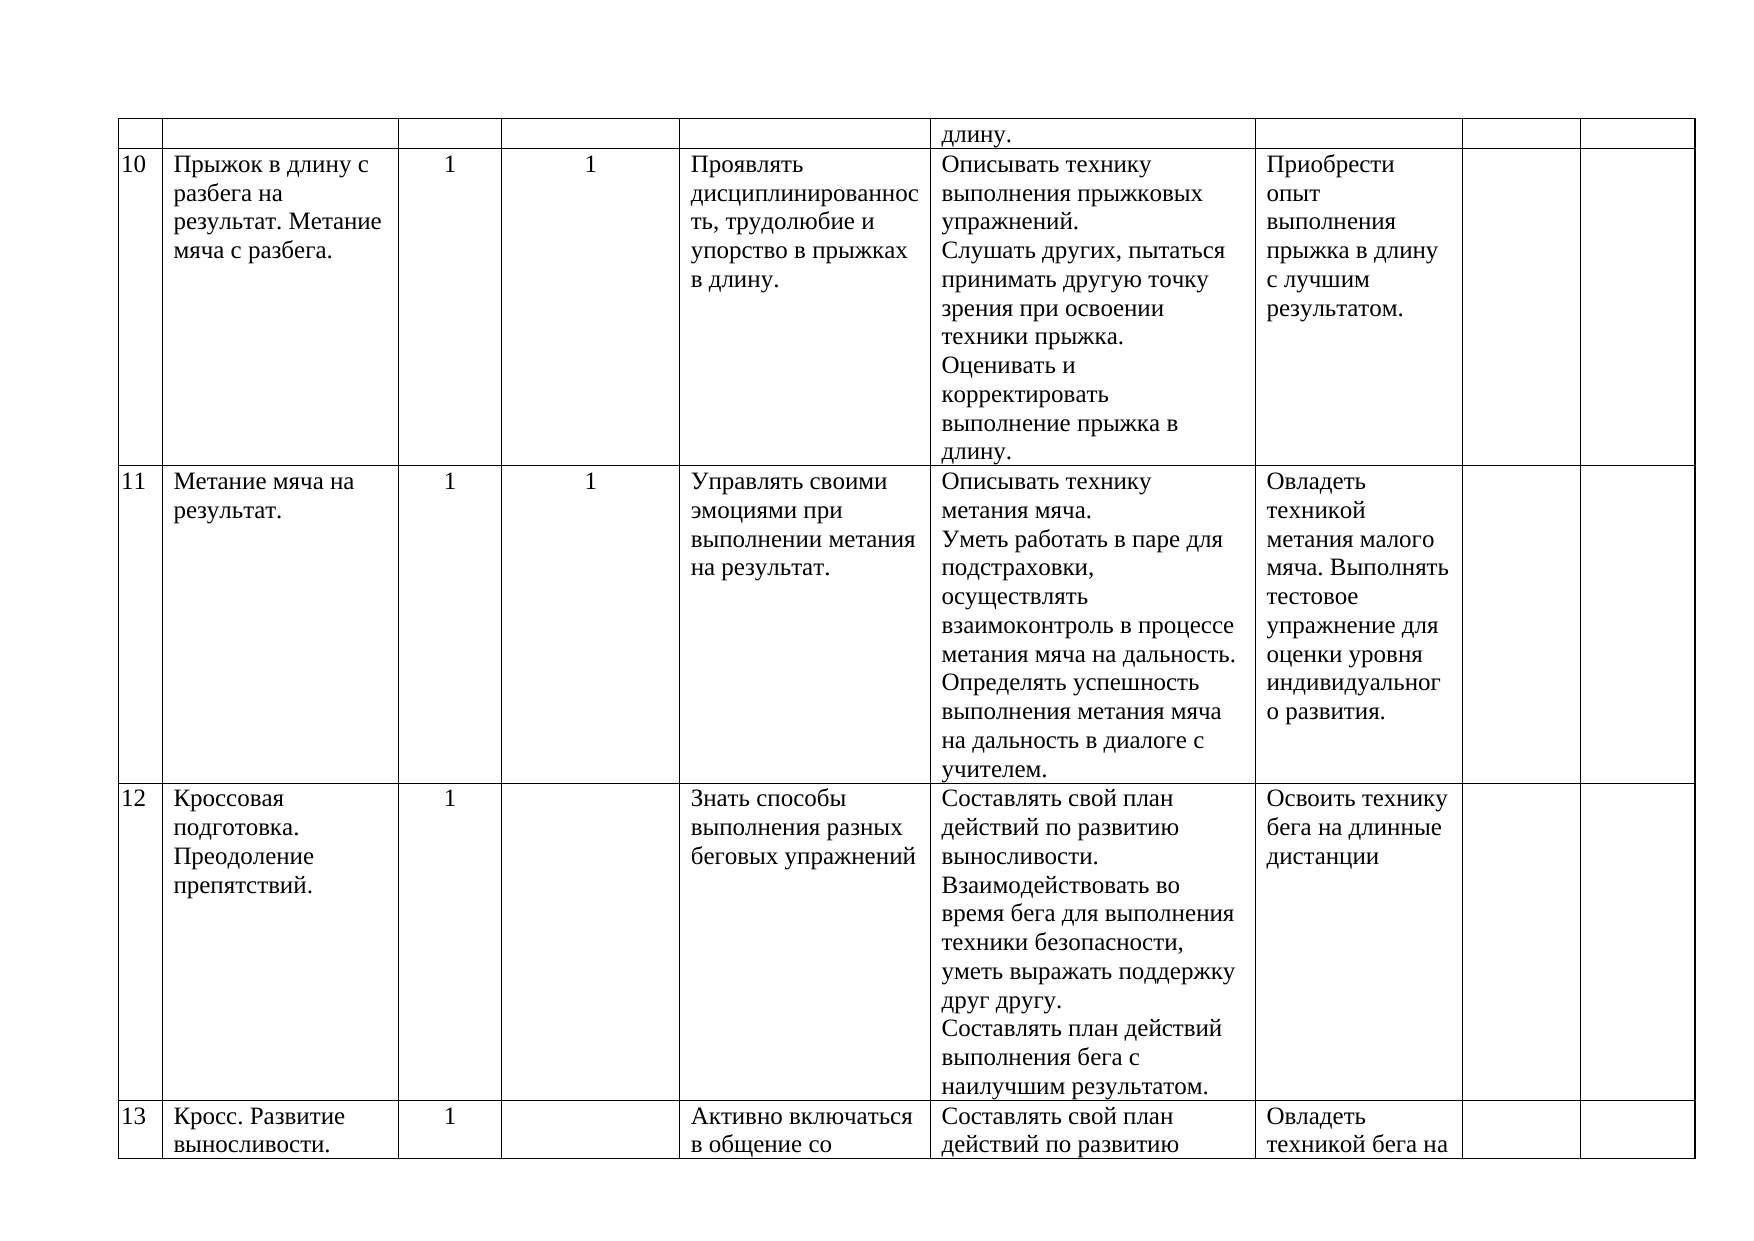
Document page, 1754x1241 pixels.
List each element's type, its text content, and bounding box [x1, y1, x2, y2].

table_cell 1 [502, 466, 679, 782]
table_cell [119, 466, 162, 782]
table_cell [1256, 119, 1462, 148]
table_cell 1 [399, 784, 501, 1100]
table_cell [119, 1101, 162, 1158]
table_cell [931, 1101, 1255, 1158]
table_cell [163, 119, 398, 148]
table_cell [1463, 784, 1580, 1100]
table_cell 1 [399, 1101, 501, 1158]
table_cell Описывать технику метания мяча. Уметь работать в паре для подстраховки, осуществлять взаимоконтроль в процессе метания мяча на дальность. Определять успешность выполнения метания мяча на дальность в диалоге с учителем. [931, 466, 1255, 782]
table_cell Приобрести опыт выполнения прыжка в длину с лучшим результатом. [1256, 149, 1462, 465]
table_cell [119, 784, 162, 1100]
table_cell [1463, 466, 1580, 782]
table_cell Прыжок в длину с разбега на результат. Метание мяча с разбега. [163, 149, 398, 465]
table_cell 1 [399, 119, 501, 148]
table_cell Овладеть техникой метания малого мяча. Выполнять тестовое упражнение для оценки уровня индивидуального развития. [1256, 466, 1462, 782]
table_cell [1581, 119, 1694, 148]
table_cell [119, 149, 162, 465]
table_cell Метание мяча на результат. [163, 466, 398, 782]
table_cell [680, 119, 930, 148]
table_cell [502, 1101, 679, 1158]
table_cell [1463, 1101, 1580, 1158]
table_cell Составлять свой план действий по развитию выносливости. Взаимодействовать во время бега для выполнения техники безопасности, уметь выражать поддержку друг другу. Составлять план действий выполнения бега с наилучшим результатом. [931, 784, 1255, 1100]
table_cell [502, 784, 679, 1100]
table_cell [1581, 149, 1694, 465]
table_cell Проявлять дисциплинированность, трудолюбие и упорство в прыжках в длину. [680, 149, 930, 465]
table_cell [119, 119, 162, 148]
table_cell [1581, 466, 1694, 782]
table_cell [1581, 784, 1694, 1100]
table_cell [163, 1101, 398, 1158]
table_cell 1 [502, 149, 679, 465]
table_cell Знать способы выполнения разных беговых упражнений [680, 784, 930, 1100]
table_cell Освоить технику бега на длинные дистанции [1256, 784, 1462, 1100]
table_cell 1 [502, 119, 679, 148]
table_cell [1463, 119, 1580, 148]
table_cell 1 [399, 149, 501, 465]
table_cell Кроссовая подготовка. Преодоление препятствий. [163, 784, 398, 1100]
table_cell [1463, 149, 1580, 465]
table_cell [931, 119, 1255, 148]
table_cell [1581, 1101, 1694, 1158]
table_cell 1 [399, 466, 501, 782]
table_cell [680, 1101, 930, 1158]
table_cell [1256, 1101, 1462, 1158]
table_cell Управлять своими эмоциями при выполнении метания на результат. [680, 466, 930, 782]
